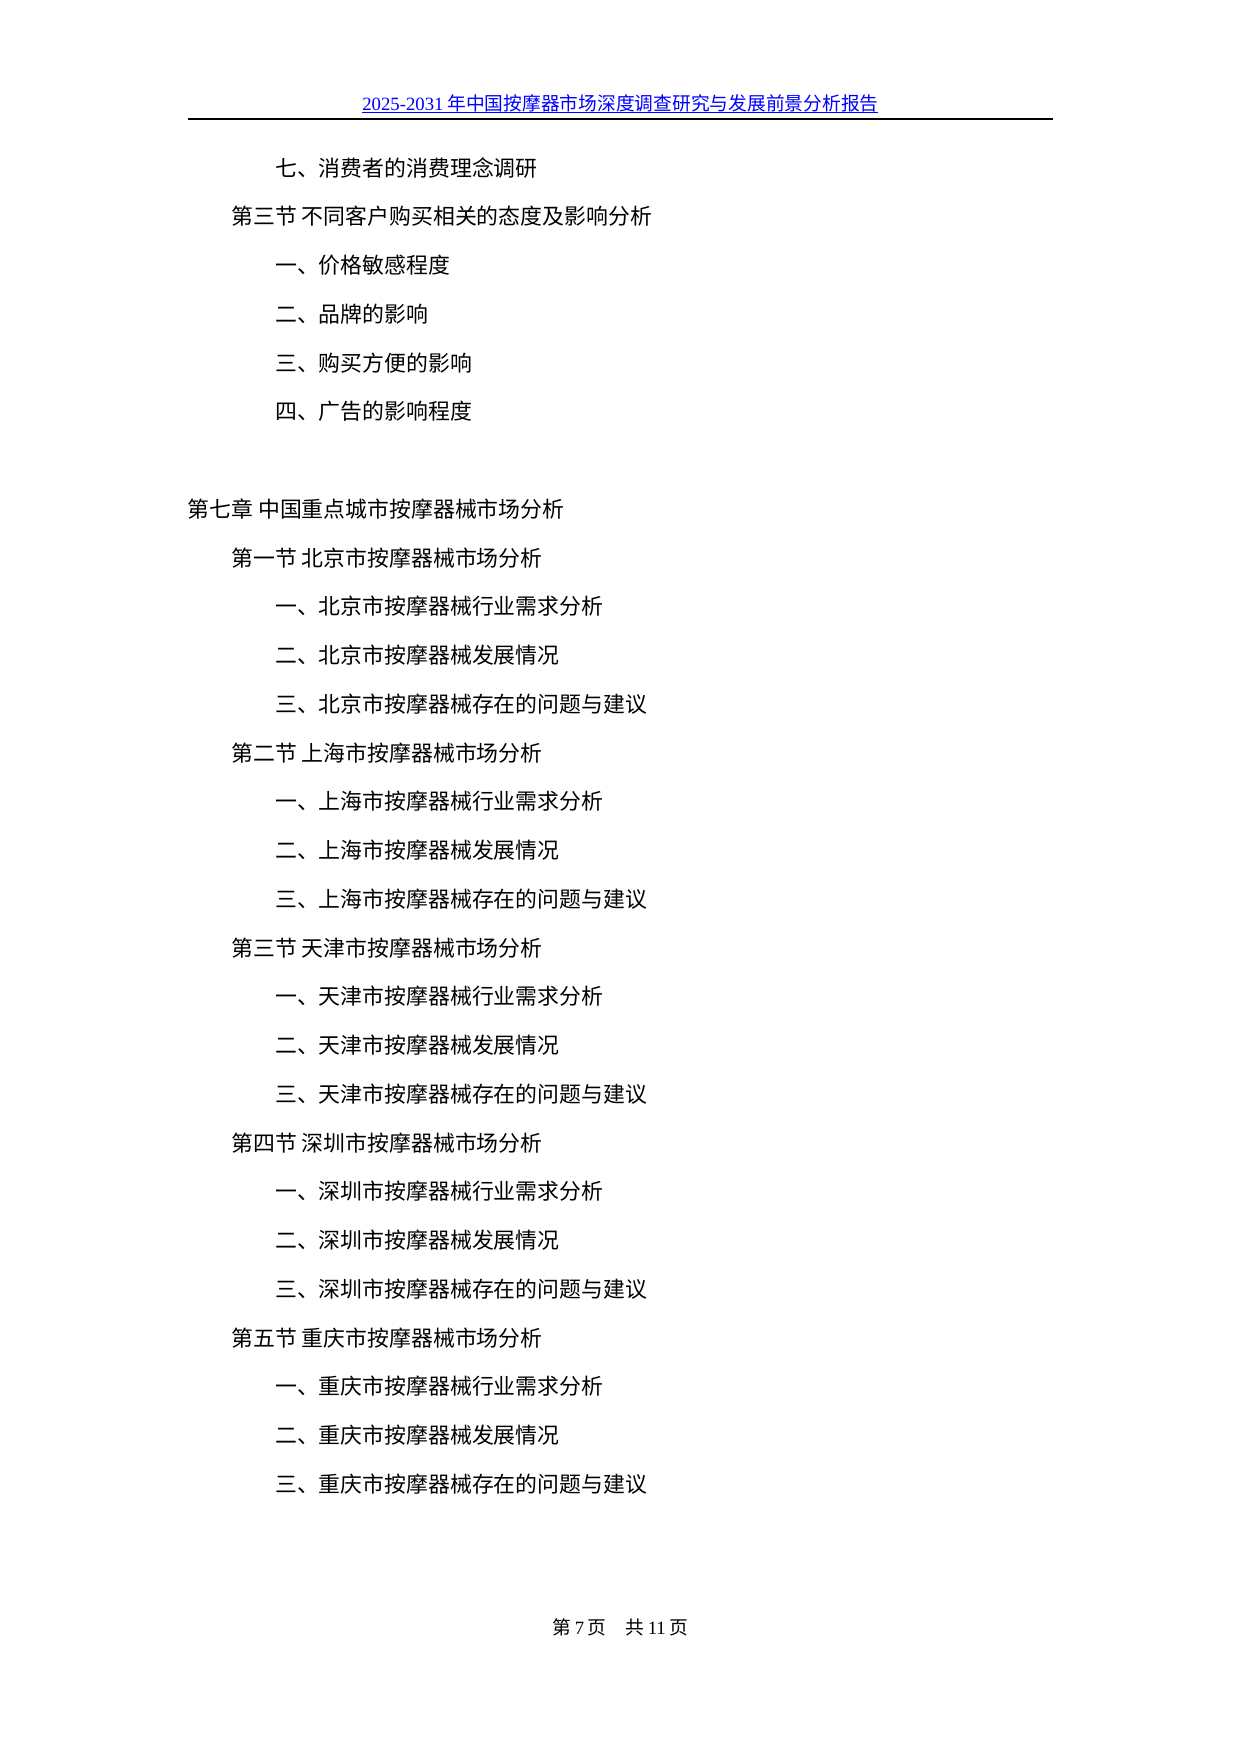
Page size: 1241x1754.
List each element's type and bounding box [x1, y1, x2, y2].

text [187, 150, 1053, 1499]
